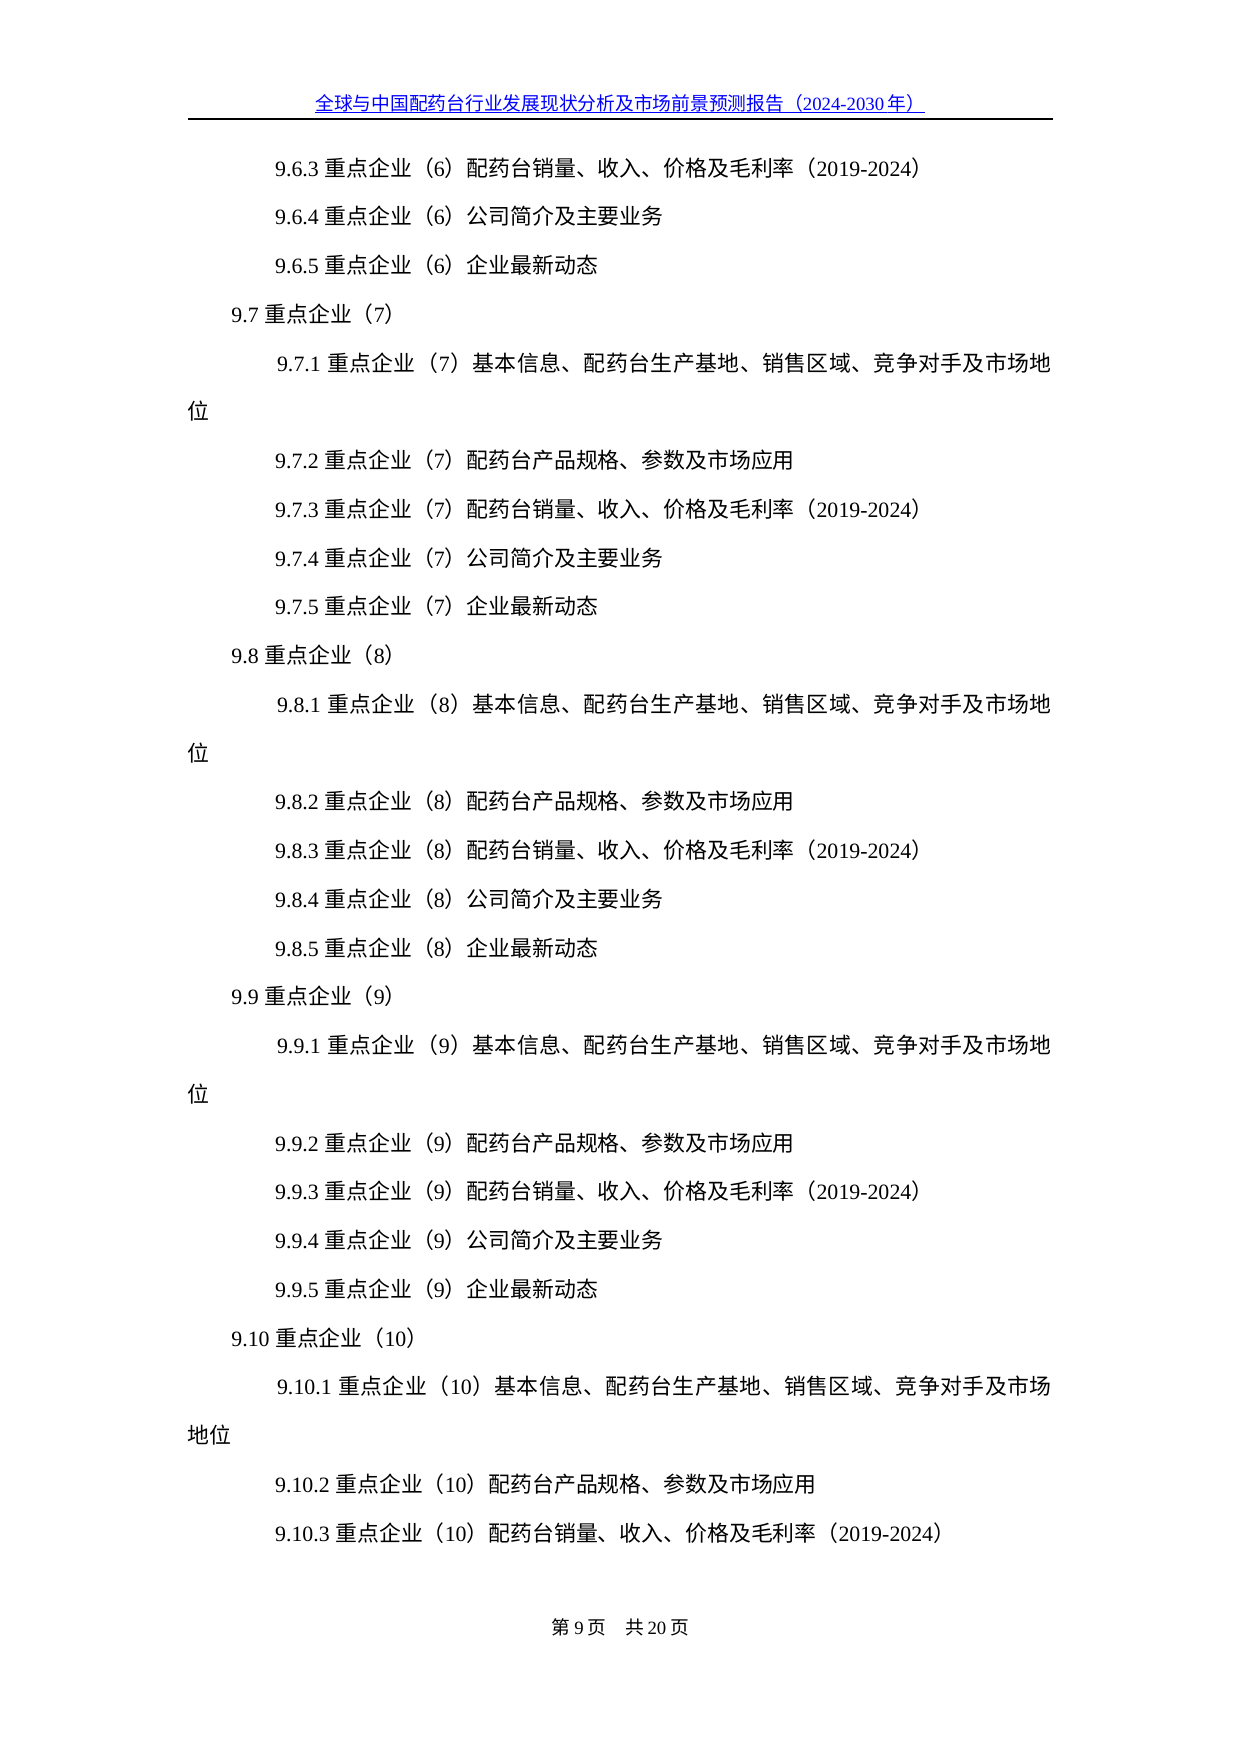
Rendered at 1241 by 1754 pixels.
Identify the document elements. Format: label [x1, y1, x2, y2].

text [187, 150, 1053, 1548]
